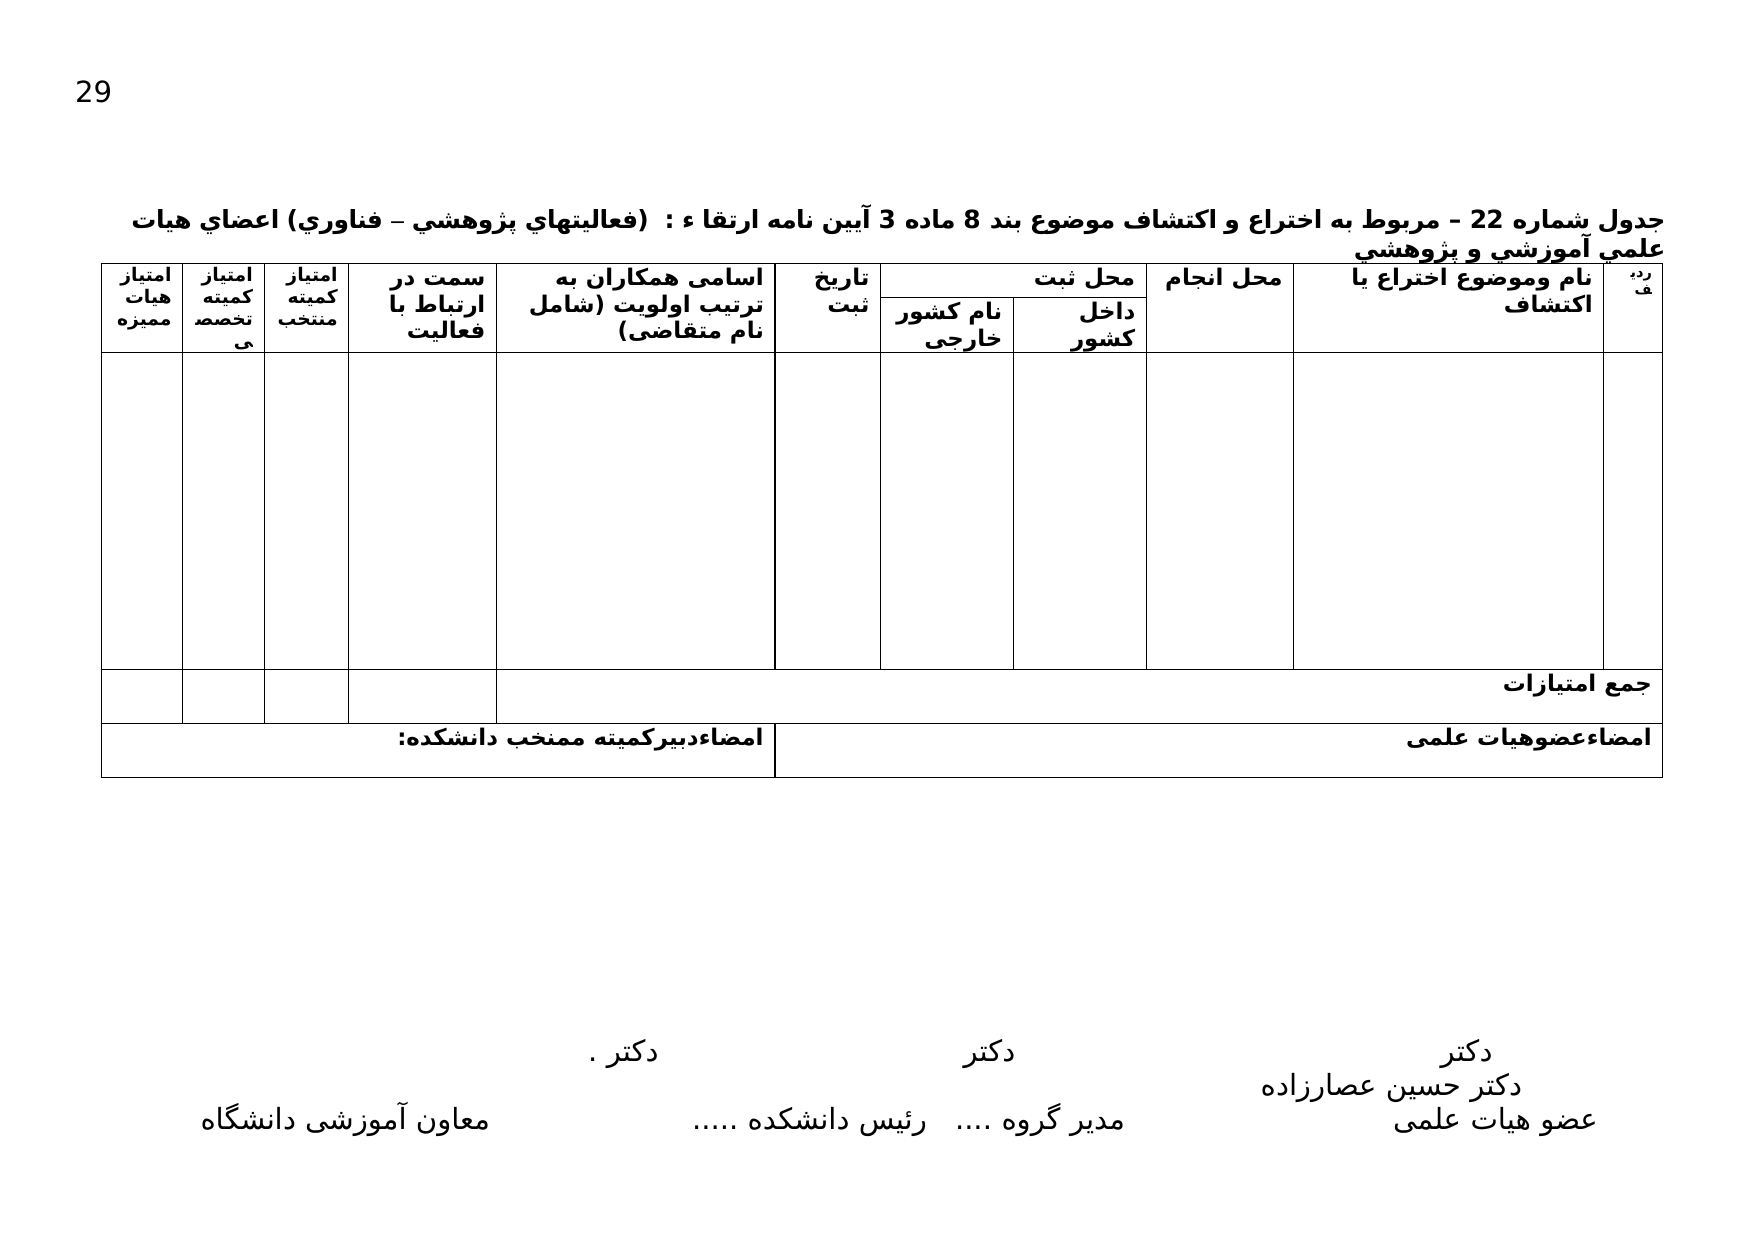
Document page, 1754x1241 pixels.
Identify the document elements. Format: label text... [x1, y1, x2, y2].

subtitle جدول شماره 22 – مربوط به اختراع و اكتشاف موضوع بند 8 ماده 3 آيين نامه ارتقا ء : (فعاليتهاي پژوهشي – فناوري) اعضاي هيات علمي آموزشي و پژوهشي [75, 205, 1665, 263]
table_cell [265, 353, 348, 669]
table_cell [102, 353, 182, 669]
table_cell [1604, 353, 1662, 669]
table_cell نام کشور خارجی [881, 298, 1013, 352]
table_cell [349, 353, 496, 669]
table_cell [1147, 353, 1293, 669]
table_cell [497, 353, 774, 669]
table_cell [881, 353, 1013, 669]
table_header امتیاز کمیته تخصصی [183, 264, 264, 352]
table_cell جمع امتیازات [497, 670, 1662, 723]
table_header تاریخ ثبت [776, 264, 880, 352]
table_header اسامی همکاران به ترتیب اولویت (شامل نام متقاضی) [497, 264, 774, 352]
table_header ردیف [1604, 264, 1662, 352]
table_cell [183, 670, 264, 723]
table_cell [776, 353, 880, 669]
table_header امتیاز هیات ممیزه [102, 264, 182, 352]
table_header محل انجام [1147, 264, 1293, 352]
table_cell امضاءعضوهیات علمی [776, 724, 1662, 777]
table_header محل ثبت [881, 264, 1146, 297]
table_cell [1014, 353, 1146, 669]
table_cell داخل کشور [1014, 298, 1146, 352]
table_header امتیاز کمیته منتخب [265, 264, 348, 352]
table_cell [1294, 353, 1603, 669]
table_cell امضاءدبیرکمیته ممنخب دانشکده: [102, 724, 774, 777]
table_header سمت در ارتباط با فعالیت [349, 264, 496, 352]
table_cell [102, 670, 182, 723]
table_cell [183, 353, 264, 669]
table_cell [349, 670, 496, 723]
table_header نام وموضوع اختراع یا اکتشاف [1294, 264, 1603, 352]
table_cell [265, 670, 348, 723]
